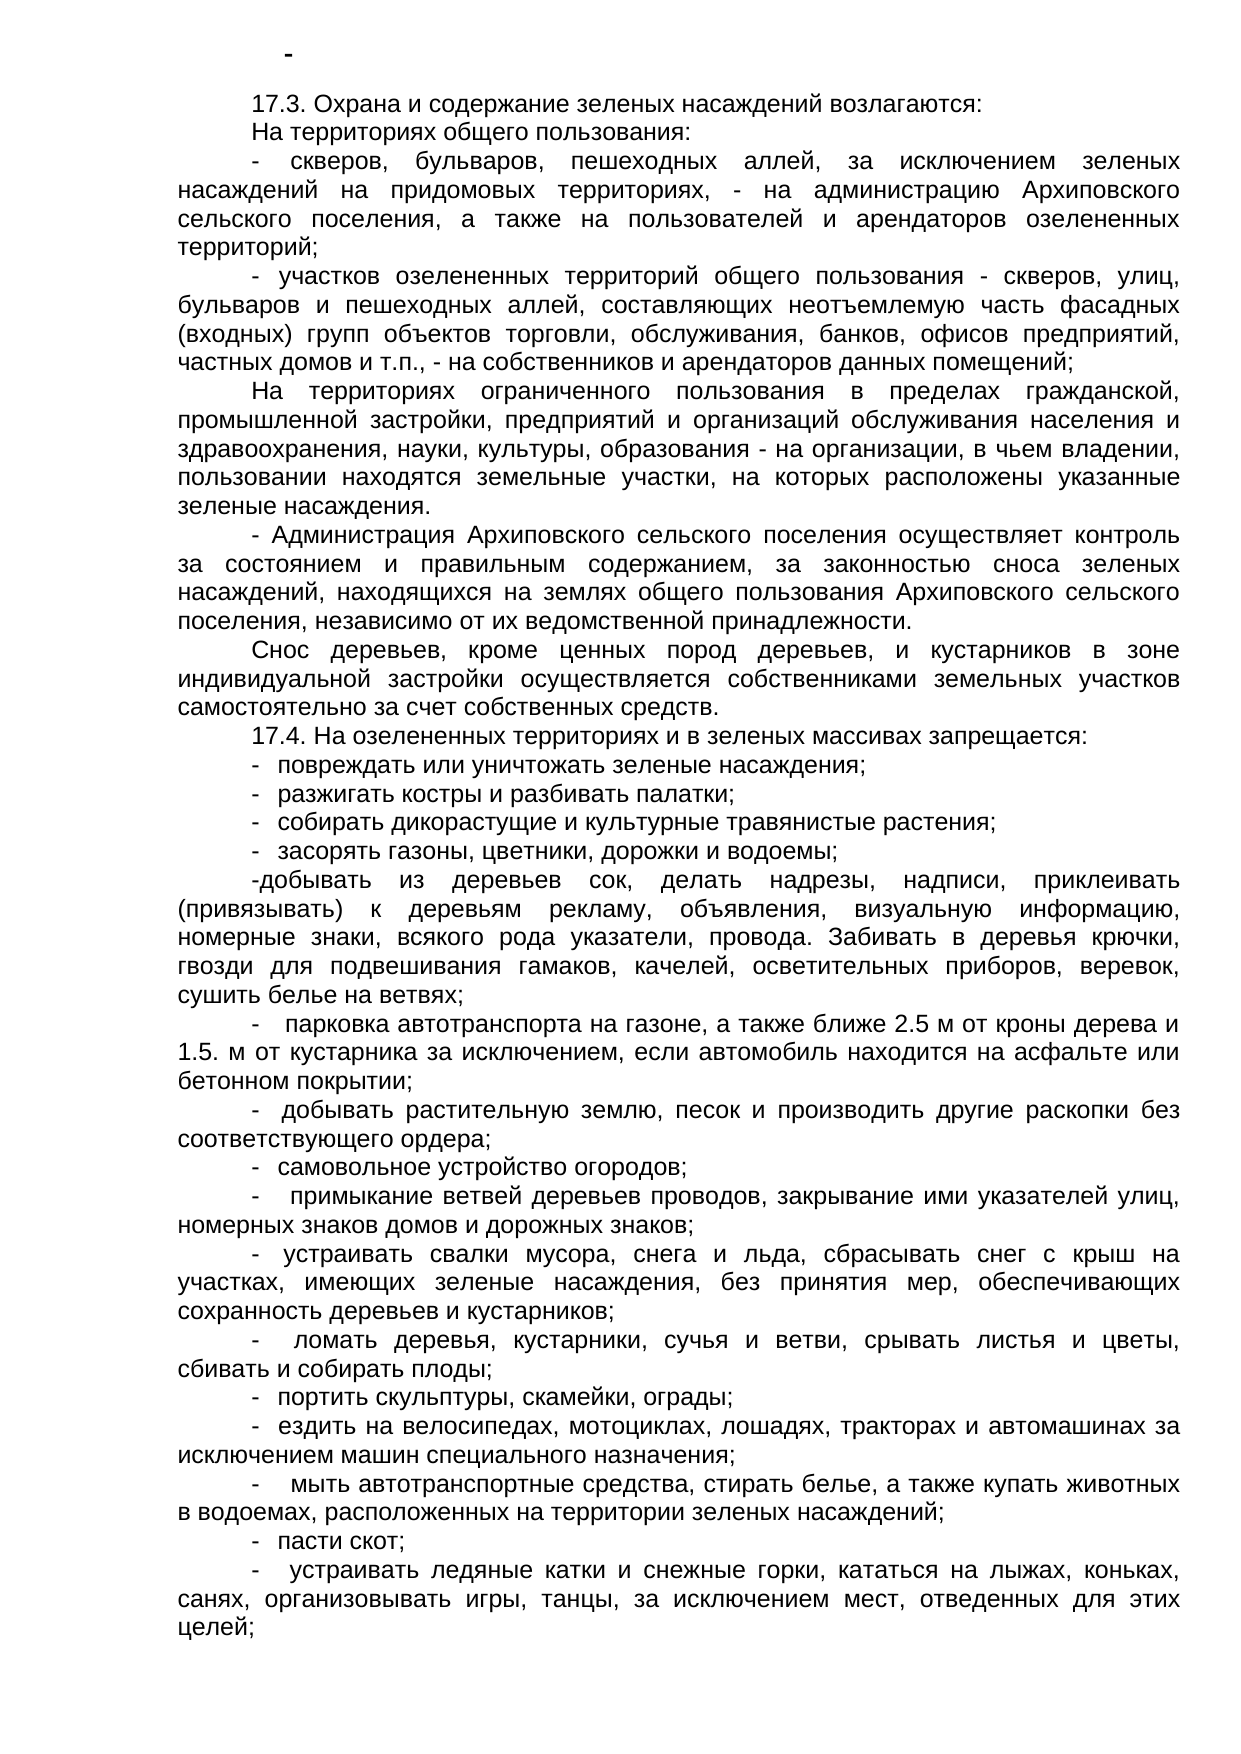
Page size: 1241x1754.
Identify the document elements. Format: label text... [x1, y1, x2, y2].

list самовольное устройство огородов; [177, 1152, 1181, 1181]
text -добывать из деревьев сок, делать надрезы, надписи, приклеивать (привязывать) к деревьям рекламу, объявления, визуальную информацию, номерные знаки, всякого рода указатели, провода. Забивать в деревья крючки, гвозди для подвешивания гамаков, качелей, осветительных приборов, веревок, сушить белье на ветвях; [177, 865, 1181, 1009]
list устраивать свалки мусора, снега и льда, сбрасывать снег с крыш на участках, имеющих зеленые насаждения, без принятия мер, обеспечивающих сохранность деревьев и кустарников; [177, 1239, 1181, 1325]
list повреждать или уничтожать зеленые насаждения; [177, 750, 1181, 779]
text Снос деревьев, кроме ценных пород деревьев, и кустарников в зоне индивидуальной застройки осуществляется собственниками земельных участков самостоятельно за счет собственных средств. [177, 635, 1181, 721]
list скверов, бульваров, пешеходных аллей, за исключением зеленых насаждений на придомовых территориях, - на администрацию Архиповского сельского поселения, а также на пользователей и арендаторов озелененных территорий; [177, 146, 1181, 261]
list участков озелененных территорий общего пользования - скверов, улиц, бульваров и пешеходных аллей, составляющих неотъемлемую часть фасадных (входных) групп объектов торговли, обслуживания, банков, офисов предприятий, частных домов и т.п., - на собственников и арендаторов данных помещений; [177, 261, 1181, 376]
list портить скульптуры, скамейки, ограды; [177, 1382, 1181, 1411]
list устраивать ледяные катки и снежные горки, кататься на лыжах, коньках, санях, организовывать игры, танцы, за исключением мест, отведенных для этих целей; [177, 1555, 1181, 1641]
text - Администрация Архиповского сельского поселения осуществляет контроль за состоянием и правильным содержанием, за законностью сноса зеленых насаждений, находящихся на землях общего пользования Архиповского сельского поселения, независимо от их ведомственной принадлежности. [177, 520, 1181, 635]
list собирать дикорастущие и культурные травянистые растения; [177, 807, 1181, 836]
list пасти скот; [177, 1526, 1181, 1555]
list добывать растительную землю, песок и производить другие раскопки без соответствующего ордера; [177, 1095, 1181, 1152]
text 17.4. На озелененных территориях и в зеленых массивах запрещается: [177, 721, 1181, 750]
text 17.3. Охрана и содержание зеленых насаждений возлагаются: [177, 89, 1181, 117]
text На территориях общего пользования: [177, 117, 1181, 146]
list примыкание ветвей деревьев проводов, закрывание ими указателей улиц, номерных знаков домов и дорожных знаков; [177, 1181, 1181, 1239]
list мыть автотранспортные средства, стирать белье, а также купать животных в водоемах, расположенных на территории зеленых насаждений; [177, 1469, 1181, 1526]
text На территориях ограниченного пользования в пределах гражданской, промышленной застройки, предприятий и организаций обслуживания населения и здравоохранения, науки, культуры, образования - на организации, в чьем владении, пользовании находятся земельные участки, на которых расположены указанные зеленые насаждения. [177, 376, 1181, 520]
list ломать деревья, кустарники, сучья и ветви, срывать листья и цветы, сбивать и собирать плоды; [177, 1325, 1181, 1382]
list засорять газоны, цветники, дорожки и водоемы; [177, 836, 1181, 865]
list парковка автотранспорта на газоне, а также ближе 2.5 м от кроны дерева и 1.5. м от кустарника за исключением, если автомобиль находится на асфальте или бетонном покрытии; [177, 1009, 1181, 1095]
list разжигать костры и разбивать палатки; [177, 779, 1181, 807]
list ездить на велосипедах, мотоциклах, лошадях, тракторах и автомашинах за исключением машин специального назначения; [177, 1411, 1181, 1469]
